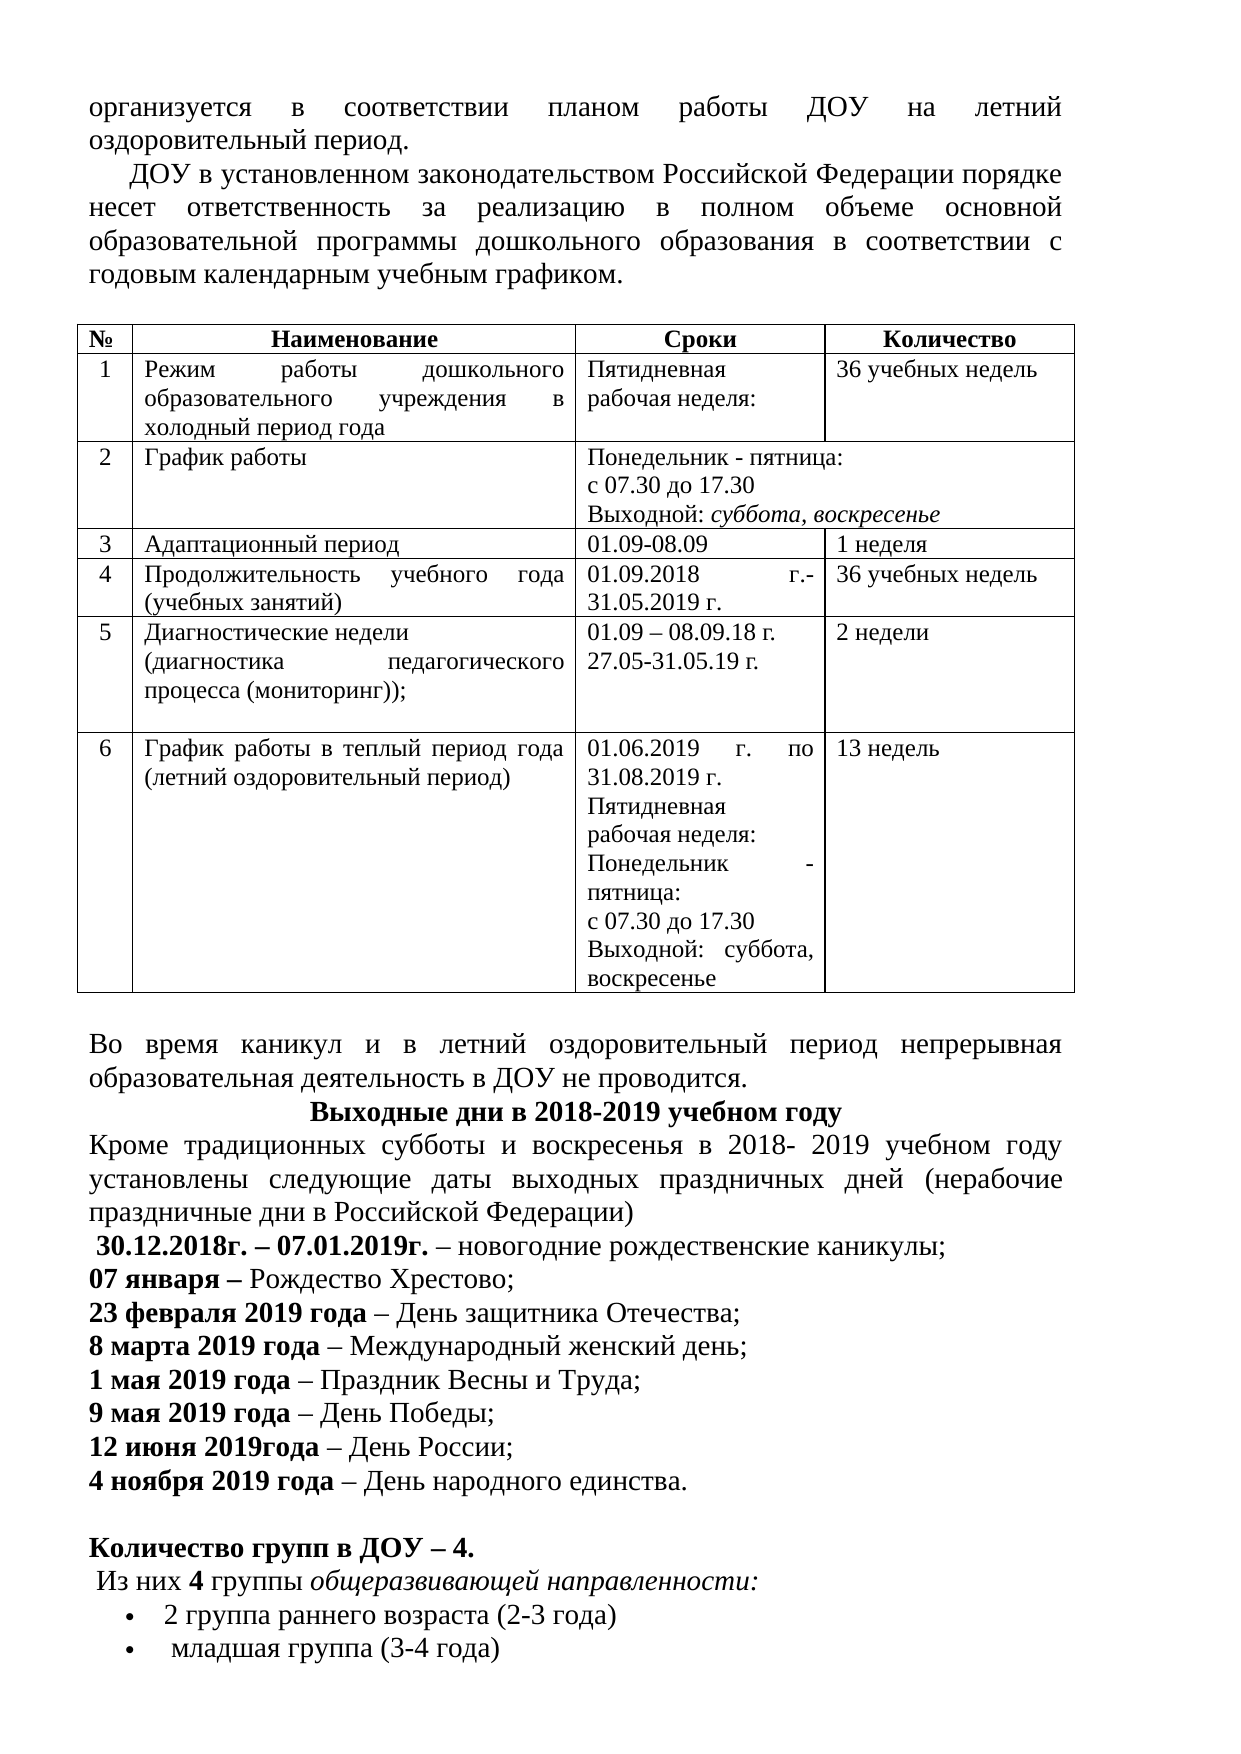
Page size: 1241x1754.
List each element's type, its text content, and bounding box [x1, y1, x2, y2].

table_cell 36 учебных недель [826, 354, 1074, 441]
text 4 ноября 2019 года – День народного единства. [88, 1463, 1063, 1496]
table_header Сроки [576, 325, 824, 353]
list младшая группа (3-4 года) [126, 1630, 1063, 1664]
table_cell 01.09 – 08.09.18 г. 27.05-31.05.19 г. [576, 617, 824, 732]
table_cell График работы в теплый период года (летний оздоровительный период) [133, 733, 575, 992]
table_cell Адаптационный период [133, 529, 575, 558]
text 9 мая 2019 года – День Победы; [88, 1396, 1063, 1429]
table_cell 01.09-08.09 [576, 529, 824, 558]
table_cell 3 [78, 529, 132, 558]
table_cell 1 неделя [826, 529, 1074, 558]
table_cell График работы [133, 442, 575, 528]
text 30.12.2018г. – 07.01.2019г. – новогодние рождественские каникулы; [88, 1228, 1063, 1261]
table_cell 5 [78, 617, 132, 732]
table_cell 01.09.2018 г.-31.05.2019 г. [576, 559, 824, 616]
table_cell Диагностические недели (диагностика педагогического процесса (мониторинг)); [133, 617, 575, 732]
table_cell 2 [78, 442, 132, 528]
table_cell Режим работы дошкольного образовательного учреждения в холодный период года [133, 354, 575, 441]
table_cell 2 недели [826, 617, 1074, 732]
table_cell Продолжительность учебного года (учебных занятий) [133, 559, 575, 616]
table_header № [78, 325, 132, 353]
text Из них 4 группы общеразвивающей направленности: [88, 1563, 1063, 1597]
table_cell 13 недель [826, 733, 1074, 992]
table_cell Понедельник - пятница: с 07.30 до 17.30 Выходной: суббота, воскресенье [576, 442, 1074, 528]
table_cell 4 [78, 559, 132, 616]
text 07 января – Рождество Хрестово; [88, 1261, 1063, 1295]
text Кроме традиционных субботы и воскресенья в 2018- 2019 учебном году установлены следующие даты выходных праздничных дней (нерабочие праздничные дни в Российской Федерации) [88, 1127, 1063, 1228]
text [88, 89, 1063, 156]
text 23 февраля 2019 года – День защитника Отечества; [88, 1295, 1063, 1328]
table_cell 01.06.2019 г. по 31.08.2019 г. Пятидневная рабочая неделя: Понедельник - пятница: с 07.30 до 17.30 Выходной: суббота, воскресенье [576, 733, 824, 992]
table_header Наименование [133, 325, 575, 353]
text Во время каникул и в летний оздоровительный период непрерывная образовательная деятельность в ДОУ не проводится. [88, 1027, 1063, 1094]
text 1 мая 2019 года – Праздник Весны и Труда; [88, 1362, 1063, 1396]
text ДОУ в установленном законодательством Российской Федерации порядке несет ответственность за реализацию в полном объеме основной образовательной программы дошкольного образования в соответствии с годовым календарным учебным графиком. [88, 156, 1063, 290]
table_cell 6 [78, 733, 132, 992]
text Количество групп в ДОУ – 4. [88, 1530, 1063, 1563]
table_cell 1 [78, 354, 132, 441]
table_cell Пятидневная рабочая неделя: [576, 354, 824, 441]
table_header Количество [826, 325, 1074, 353]
text Выходные дни в 2018-2019 учебном году [88, 1094, 1063, 1127]
text 8 марта 2019 года – Международный женский день; [88, 1328, 1063, 1362]
text 12 июня 2019года – День России; [88, 1429, 1063, 1463]
table_cell 36 учебных недель [826, 559, 1074, 616]
list 2 группа раннего возраста (2-3 года) [126, 1597, 1063, 1630]
